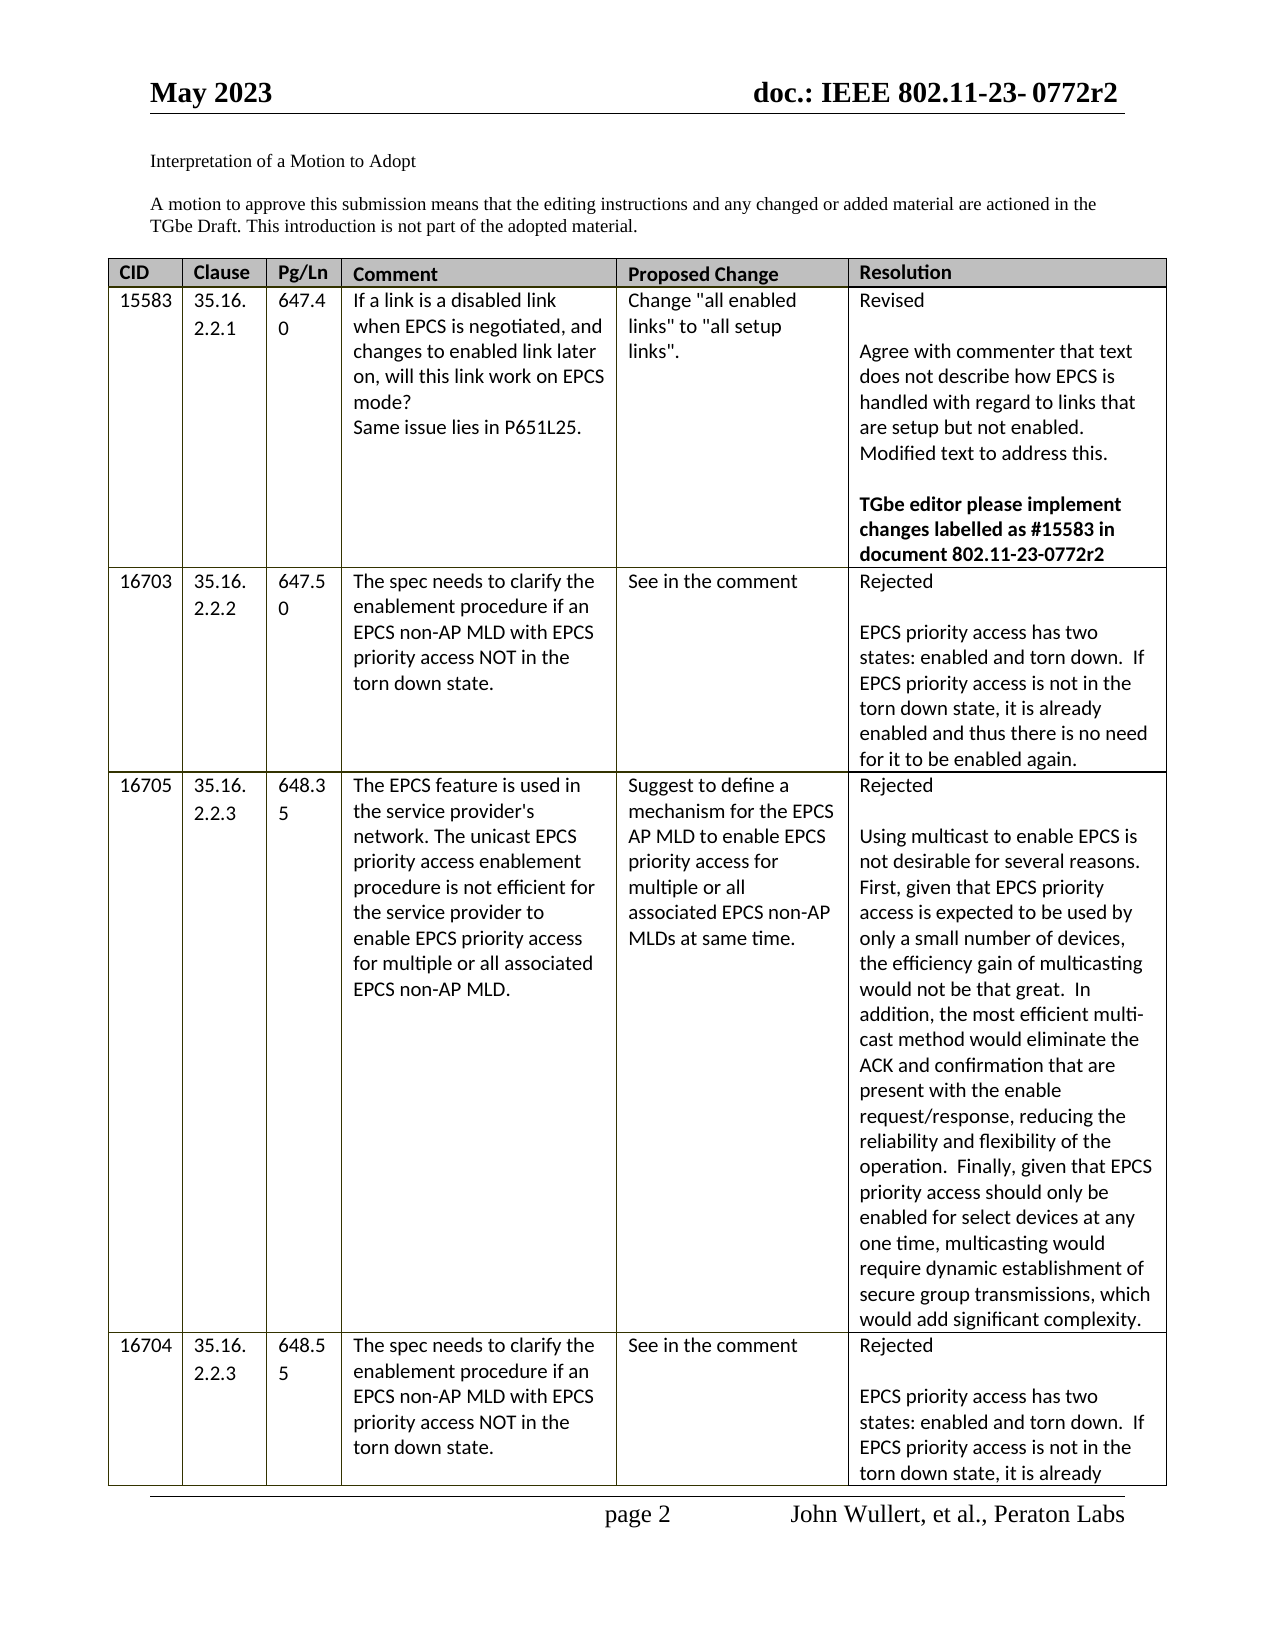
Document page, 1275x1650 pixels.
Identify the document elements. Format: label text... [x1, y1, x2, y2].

table_cell 648.35 [267, 773, 341, 1332]
table_cell 647.40 [267, 288, 341, 567]
table_cell Suggest to define a mechanism for the EPCS AP MLD to enable EPCS priority access for multiple or all associated EPCS non-AP MLDs at same time. [617, 773, 848, 1332]
text A motion to approve this submission means that the editing instructions and any changed or added material are actioned in the TGbe Draft. This introduction is not part of the adopted material. [150, 193, 1125, 236]
table_cell Revised Agree with commenter that text does not describe how EPCS is handled with regard to links that are setup but not enabled. Modified text to address this. TGbe editor please implement changes labelled as #15583 in document 802.11-23-0772r2 [849, 288, 1166, 567]
table_cell The EPCS feature is used in the service provider's network. The unicast EPCS priority access enablement procedure is not efficient for the service provider to enable EPCS priority access for multiple or all associated EPCS non-AP MLD. [342, 773, 616, 1332]
table_cell Change "all enabled links" to "all setup links". [617, 288, 848, 567]
table_cell Rejected Using multicast to enable EPCS is not desirable for several reasons. First, given that EPCS priority access is expected to be used by only a small number of devices, the efficiency gain of multicasting would not be that great. In addition, the most efficient multi-cast method would eliminate the ACK and confirmation that are present with the enable request/response, reducing the reliability and flexibility of the operation. Finally, given that EPCS priority access should only be enabled for select devices at any one time, multicasting would require dynamic establishment of secure group transmissions, which would add significant complexity. [849, 773, 1166, 1332]
table_cell 648.55 [267, 1333, 341, 1485]
text Interpretation of a Motion to Adopt [150, 150, 1125, 172]
table_cell See in the comment [617, 1333, 848, 1485]
table_cell If a link is a disabled link when EPCS is negotiated, and changes to enabled link later on, will this link work on EPCS mode? Same issue lies in P651L25. [342, 288, 616, 567]
table_header Resolution [849, 259, 1166, 286]
table_cell 647.50 [267, 568, 341, 771]
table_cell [849, 1333, 1166, 1485]
table_cell 35.16.2.2.2 [183, 568, 266, 771]
table_cell 35.16.2.2.1 [183, 288, 266, 567]
table_header Clause [183, 259, 266, 286]
table_cell The spec needs to clarify the enablement procedure if an EPCS non-AP MLD with EPCS priority access NOT in the torn down state. [342, 568, 616, 771]
table_header Proposed Change [617, 259, 848, 286]
table_cell See in the comment [617, 568, 848, 771]
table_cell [342, 1333, 616, 1485]
table_header Comment [342, 259, 616, 286]
table_cell 16705 [109, 773, 182, 1332]
table_cell 35.16.2.2.3 [183, 773, 266, 1332]
table_cell 16703 [109, 568, 182, 771]
table_cell 35.16.2.2.3 [183, 1333, 266, 1485]
table_header Pg/Ln [267, 259, 341, 286]
table_cell 16704 [109, 1333, 182, 1485]
table_header CID [109, 259, 182, 286]
table_cell 15583 [109, 288, 182, 567]
